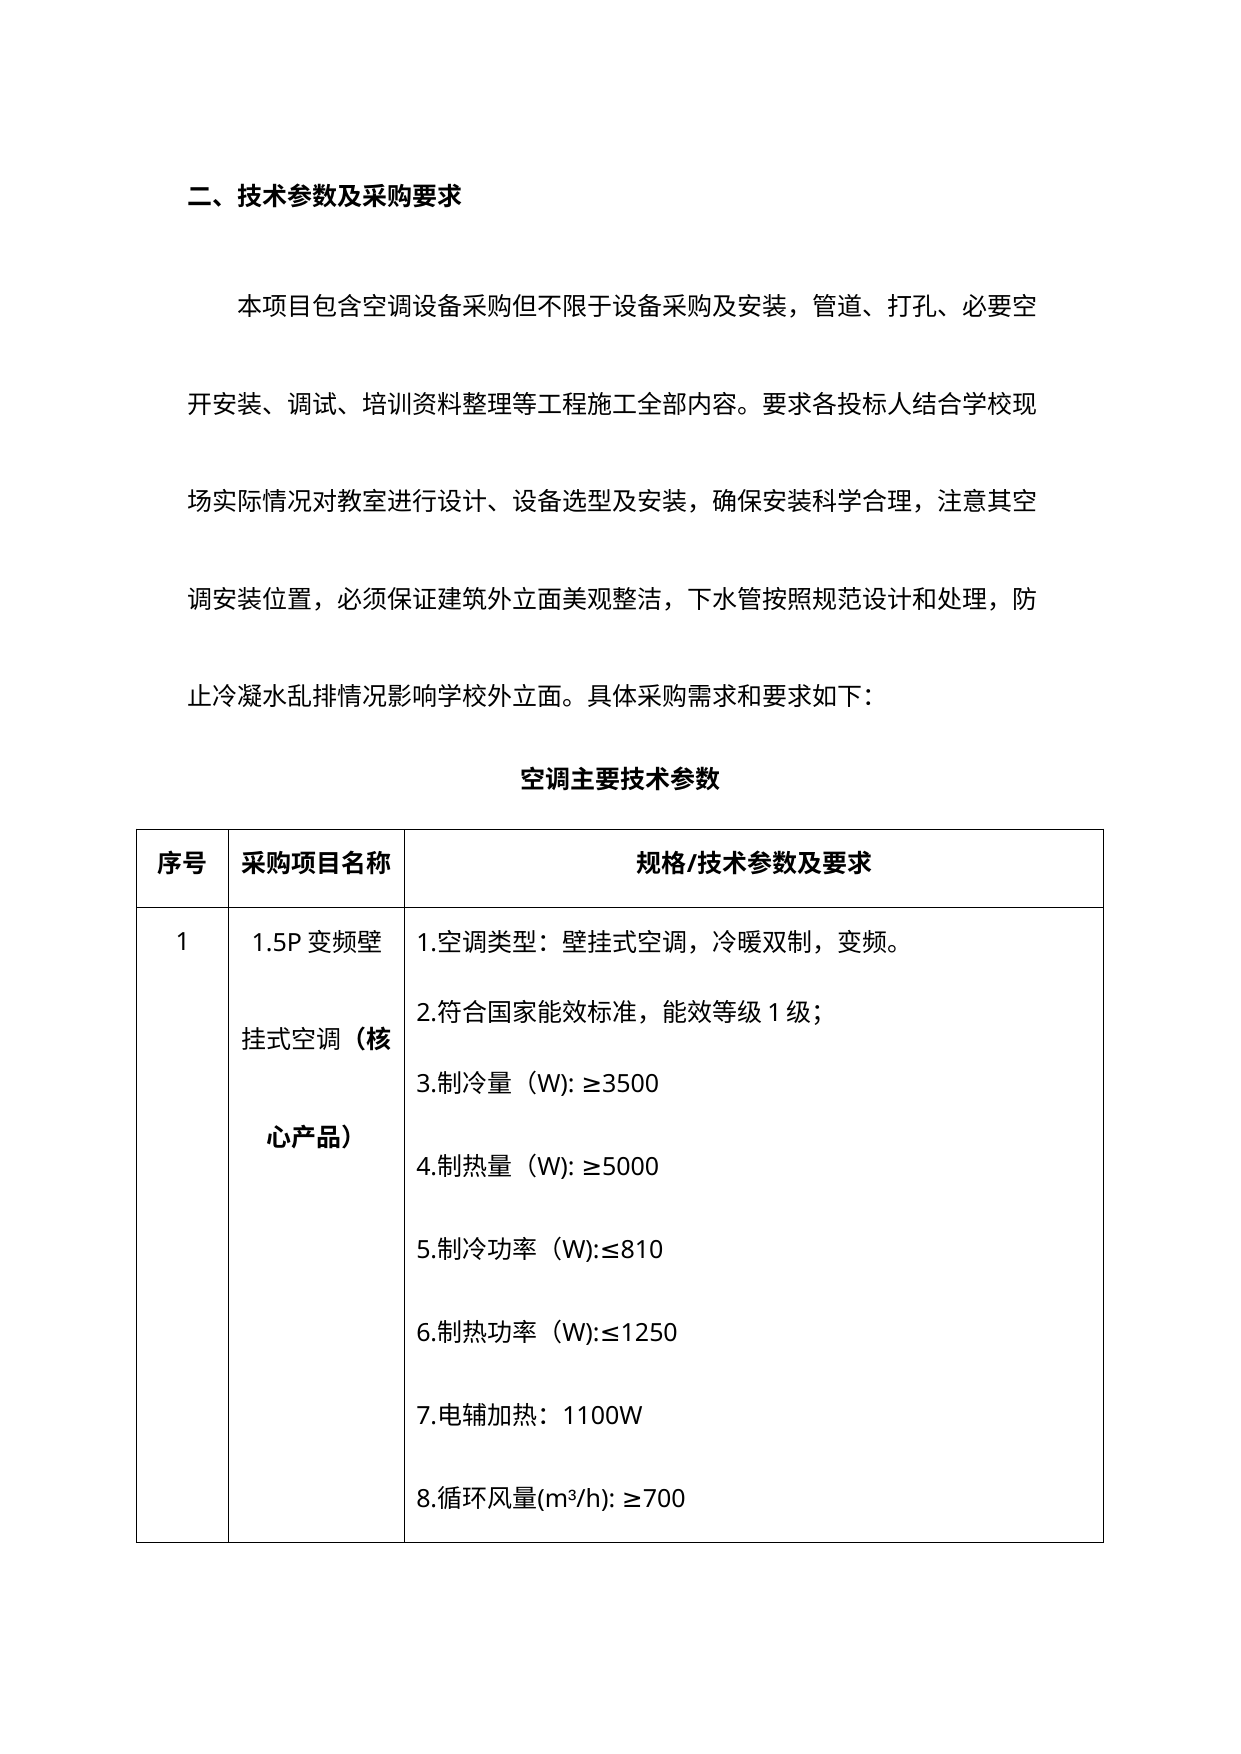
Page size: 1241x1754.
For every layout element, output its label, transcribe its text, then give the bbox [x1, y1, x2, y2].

table_header 规格/技术参数及要求 [405, 830, 1103, 907]
subtitle 二、技术参数及采购要求 [187, 162, 1053, 227]
table_cell 1 [137, 908, 228, 1542]
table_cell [405, 908, 1103, 1542]
table_cell 1.5P变频壁挂式空调（核心产品） [229, 908, 404, 1542]
table_header 序号 [137, 830, 228, 907]
text 本项目包含空调设备采购但不限于设备采购及安装，管道、打孔、必要空开安装、调试、培训资料整理等工程施工全部内容。要求各投标人结合学校现场实际情况对教室进行设计、设备选型及安装，确保安装科学合理，注意其空调安装位置，必须保证建筑外立面美观整洁，下水管按照规范设计和处理，防止冷凝水乱排情况影响学校外立面。具体采购需求和要求如下： [187, 272, 1053, 727]
text 空调主要技术参数 [187, 745, 1053, 810]
table_header 采购项目名称 [229, 830, 404, 907]
